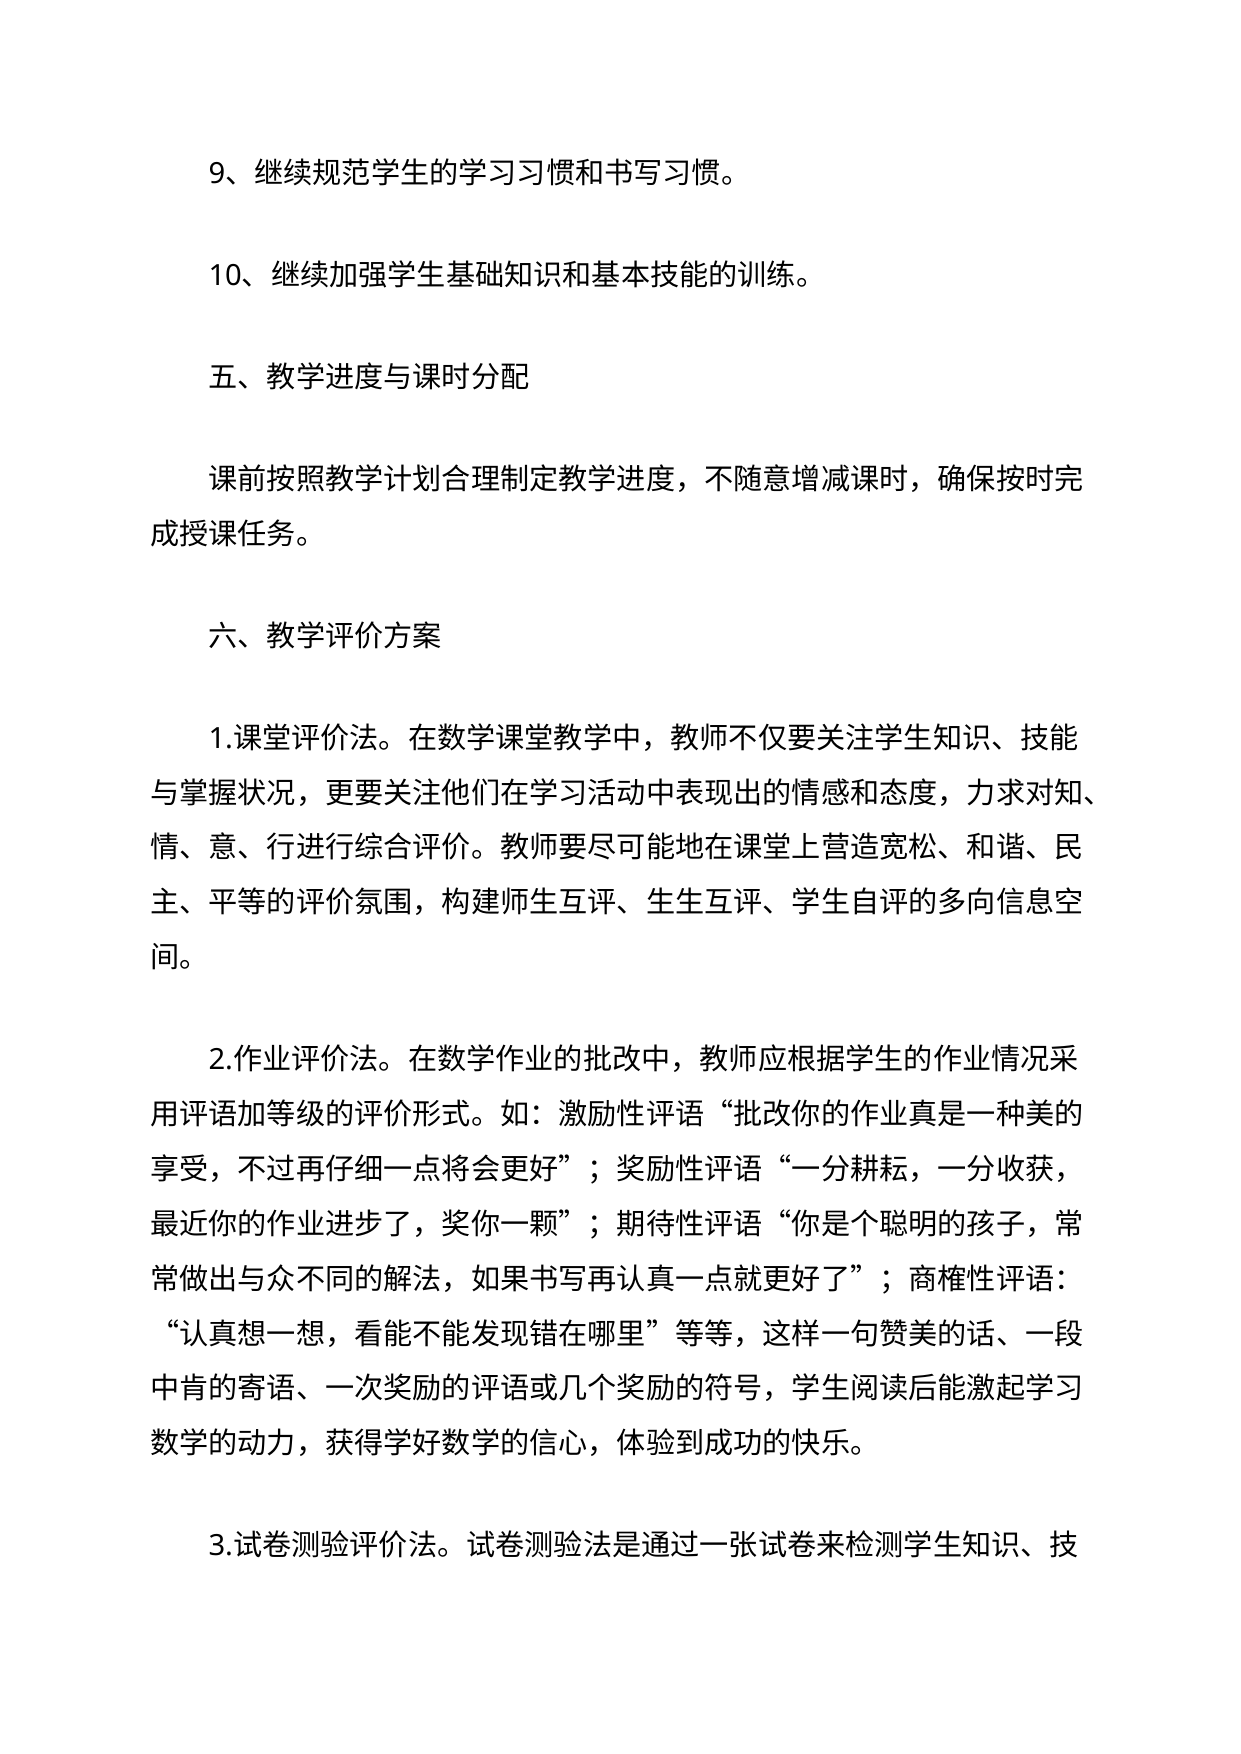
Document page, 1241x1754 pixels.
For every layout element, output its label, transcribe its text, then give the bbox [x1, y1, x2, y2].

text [150, 1522, 1090, 1564]
text 课前按照教学计划合理制定教学进度，不随意增减课时，确保按时完成授课任务。 [150, 456, 1090, 553]
text 9、继续规范学生的学习习惯和书写习惯。 [150, 150, 1090, 192]
text 1.课堂评价法。在数学课堂教学中，教师不仅要关注学生知识、技能与掌握状况，更要关注他们在学习活动中表现出的情感和态度，力求对知、情、意、行进行综合评价。教师要尽可能地在课堂上营造宽松、和谐、民主、平等的评价氛围，构建师生互评、生生互评、学生自评的多向信息空间。 [150, 714, 1090, 976]
text 六、教学评价方案 [150, 612, 1090, 655]
text 五、教学进度与课时分配 [150, 354, 1090, 396]
text 10、继续加强学生基础知识和基本技能的训练。 [150, 252, 1090, 294]
text 2.作业评价法。在数学作业的批改中，教师应根据学生的作业情况采用评语加等级的评价形式。如：激励性评语“批改你的作业真是一种美的享受，不过再仔细一点将会更好”；奖励性评语“一分耕耘，一分收获，最近你的作业进步了，奖你一颗”；期待性评语“你是个聪明的孩子，常常做出与众不同的解法，如果书写再认真一点就更好了”；商榷性评语：“认真想一想，看能不能发现错在哪里”等等，这样一句赞美的话、一段中肯的寄语、一次奖励的评语或几个奖励的符号，学生阅读后能激起学习数学的动力，获得学好数学的信心，体验到成功的快乐。 [150, 1036, 1090, 1462]
